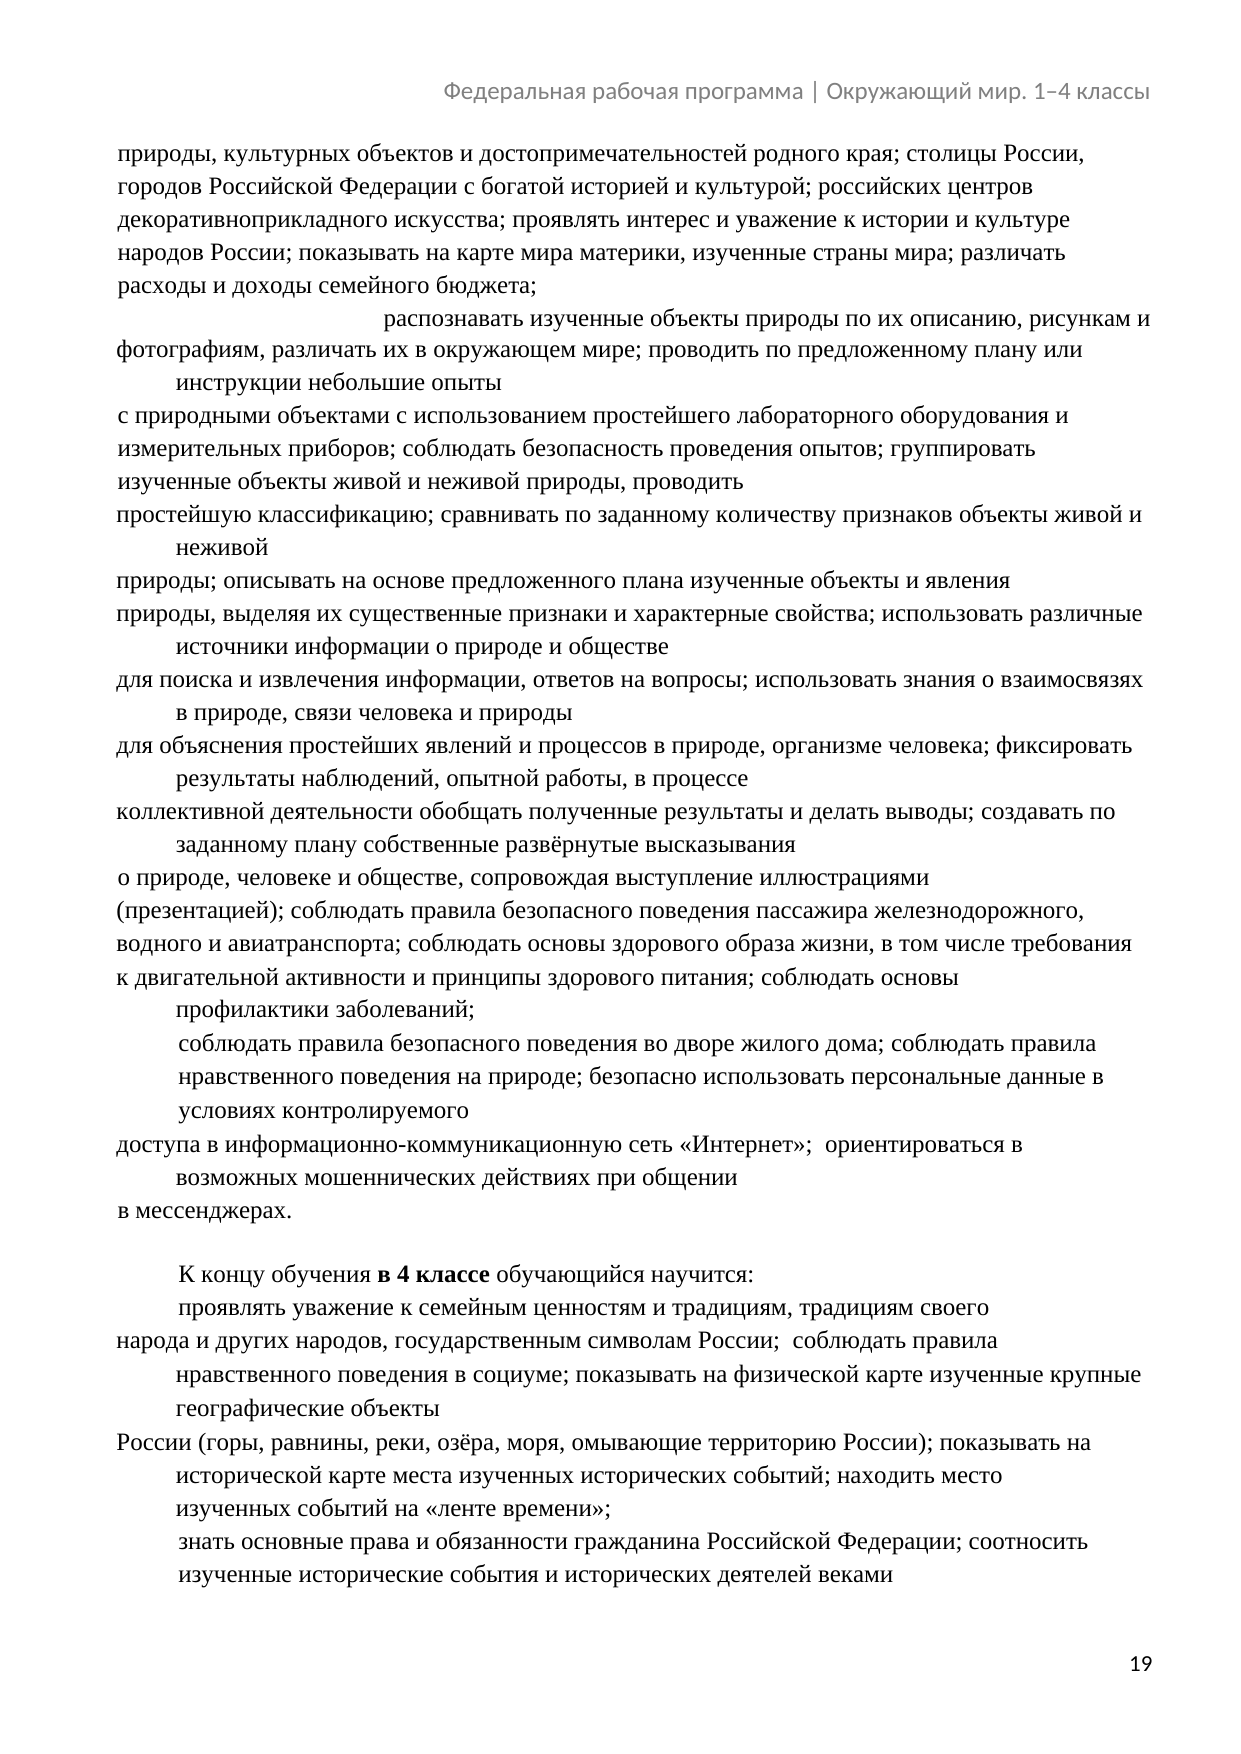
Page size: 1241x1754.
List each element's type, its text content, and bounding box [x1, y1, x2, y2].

text проявлять уважение к семейным ценностям и традициям, традициям своего [178, 1292, 1151, 1321]
text (презентацией); соблюдать правила безопасного поведения пассажира железнодорожного, [116, 896, 1151, 924]
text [117, 138, 1151, 299]
text фотографиям, различать их в окружающем мире; проводить по предложенному плану или инструкции небольшие опыты [116, 334, 1151, 396]
text доступа в информационно-коммуникационную сеть «Интернет»; ориентироваться в возможных мошеннических действиях при общении [116, 1129, 1151, 1191]
text о природе, человеке и обществе, сопровождая выступление иллюстрациями [117, 862, 1151, 891]
text в мессенджерах. [117, 1195, 1151, 1224]
text знать основные права и обязанности гражданина Российской Федерации; соотносить изученные исторические события и исторических деятелей веками [178, 1526, 1151, 1588]
text распознавать изученные объекты природы по их описанию, рисункам и [118, 303, 1151, 332]
text России (горы, равнины, реки, озёра, моря, омывающие территорию России); показывать на исторической карте места изученных исторических событий; находить место изученных событий на «ленте времени»; [116, 1427, 1124, 1522]
text народа и других народов, государственным символам России; соблюдать правила нравственного поведения в социуме; показывать на физической карте изученные крупные географические объекты [116, 1325, 1151, 1422]
text природы, выделяя их существенные признаки и характерные свойства; использовать различные источники информации о природе и обществе [116, 598, 1151, 660]
text К концу обучения в 4 классе обучающийся научится: [178, 1259, 1151, 1288]
text для объяснения простейших явлений и процессов в природе, организме человека; фиксировать результаты наблюдений, опытной работы, в процессе [116, 730, 1151, 792]
text к двигательной активности и принципы здорового питания; соблюдать основы профилактики заболеваний; [116, 962, 1002, 1023]
text с природными объектами с использованием простейшего лабораторного оборудования и измерительных приборов; соблюдать безопасность проведения опытов; группировать изученные объекты живой и неживой природы, проводить [117, 400, 1151, 495]
text водного и авиатранспорта; соблюдать основы здорового образа жизни, в том числе требования [116, 928, 1151, 957]
text простейшую классификацию; сравнивать по заданному количеству признаков объекты живой и неживой [116, 499, 1151, 561]
text природы; описывать на основе предложенного плана изученные объекты и явления [116, 565, 1151, 594]
text коллективной деятельности обобщать полученные результаты и делать выводы; создавать по заданному плану собственные развёрнутые высказывания [116, 796, 1151, 858]
text для поиска и извлечения информации, ответов на вопросы; использовать знания о взаимосвязях в природе, связи человека и природы [116, 664, 1151, 726]
text соблюдать правила безопасного поведения во дворе жилого дома; соблюдать правила нравственного поведения на природе; безопасно использовать персональные данные в условиях контролируемого [178, 1028, 1141, 1124]
